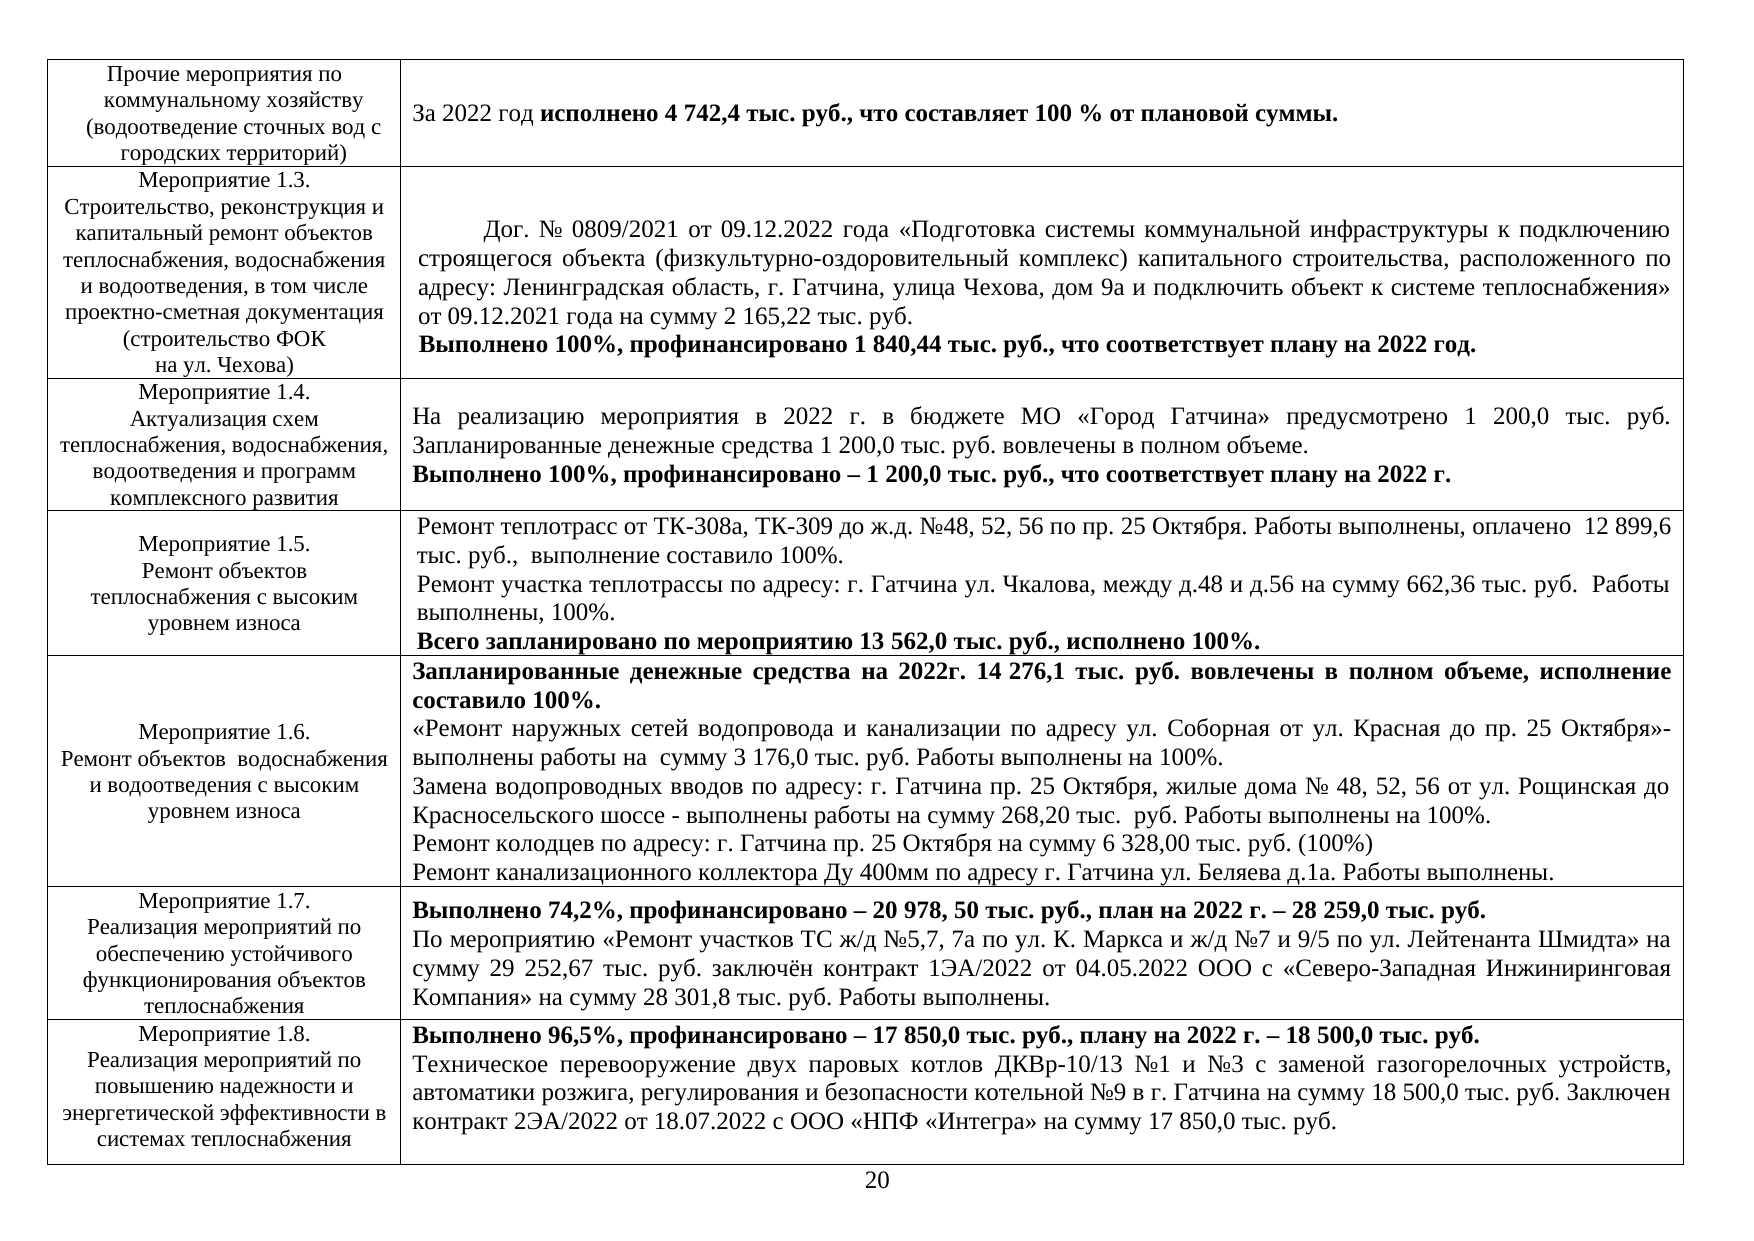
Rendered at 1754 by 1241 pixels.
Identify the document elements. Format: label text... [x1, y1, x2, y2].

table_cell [401, 1020, 1683, 1164]
table_cell Выполнено 74,2%, профинансировано – 20 978, 50 тыс. руб., план на 2022 г. – 28 259,0 тыс. руб. По мероприятию «Ремонт участков ТС ж/д №5,7, 7а по ул. К. Маркса и ж/д №7 и 9/5 по ул. Лейтенанта Шмидта» на сумму 29 252,67 тыс. руб. заключён контракт 1ЭА/2022 от 04.05.2022 ООО с «Северо-Западная Инжиниринговая Компания» на сумму 28 301,8 тыс. руб. Работы выполнены. [401, 887, 1683, 1019]
table_cell Мероприятие 1.5. Ремонт объектов теплоснабжения с высоким уровнем износа [48, 511, 400, 655]
table_cell Мероприятие 1.6. Ремонт объектов водоснабжения и водоотведения с высоким уровнем износа [48, 656, 400, 886]
table_cell Мероприятие 1.4. Актуализация схем теплоснабжения, водоснабжения, водоотведения и программ комплексного развития [48, 379, 400, 510]
table_cell На реализацию мероприятия в 2022 г. в бюджете МО «Город Гатчина» предусмотрено 1 200,0 тыс. руб. Запланированные денежные средства 1 200,0 тыс. руб. вовлечены в полном объеме. Выполнено 100%, профинансировано – 1 200,0 тыс. руб., что соответствует плану на 2022 г. [401, 379, 1683, 510]
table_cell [401, 60, 1683, 166]
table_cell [48, 60, 400, 166]
table_cell Дог. № 0809/2021 от 09.12.2022 года «Подготовка системы коммунальной инфраструктуры к подключению строящегося объекта (физкультурно-оздоровительный комплекс) капитального строительства, расположенного по адресу: Ленинградская область, г. Гатчина, улица Чехова, дом 9а и подключить объект к системе теплоснабжения» от 09.12.2021 года на сумму 2 165,22 тыс. руб. Выполнено 100%, профинансировано 1 840,44 тыс. руб., что соответствует плану на 2022 год. [401, 167, 1683, 377]
table_cell Ремонт теплотрасс от ТК-308а, ТК-309 до ж.д. №48, 52, 56 по пр. 25 Октября. Работы выполнены, оплачено 12 899,6 тыс. руб., выполнение составило 100%. Ремонт участка теплотрассы по адресу: г. Гатчина ул. Чкалова, между д.48 и д.56 на сумму 662,36 тыс. руб. Работы выполнены, 100%. Всего запланировано по мероприятию 13 562,0 тыс. руб., исполнено 100%. [401, 511, 1683, 655]
table_cell Мероприятие 1.7. Реализация мероприятий по обеспечению устойчивого функционирования объектов теплоснабжения [48, 887, 400, 1019]
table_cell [48, 1020, 400, 1164]
table_cell Мероприятие 1.3. Строительство, реконструкция и капитальный ремонт объектов теплоснабжения, водоснабжения и водоотведения, в том числе проектно-сметная документация (строительство ФОК на ул. Чехова) [48, 167, 400, 377]
table_cell Запланированные денежные средства на 2022г. 14 276,1 тыс. руб. вовлечены в полном объеме, исполнение составило 100%. «Ремонт наружных сетей водопровода и канализации по адресу ул. Соборная от ул. Красная до пр. 25 Октября»- выполнены работы на сумму 3 176,0 тыс. руб. Работы выполнены на 100%. Замена водопроводных вводов по адресу: г. Гатчина пр. 25 Октября, жилые дома № 48, 52, 56 от ул. Рощинская до Красносельского шоссе - выполнены работы на сумму 268,20 тыс. руб. Работы выполнены на 100%. Ремонт колодцев по адресу: г. Гатчина пр. 25 Октября на сумму 6 328,00 тыс. руб. (100%) Ремонт канализационного коллектора Ду 400мм по адресу г. Гатчина ул. Беляева д.1а. Работы выполнены. [401, 656, 1683, 886]
